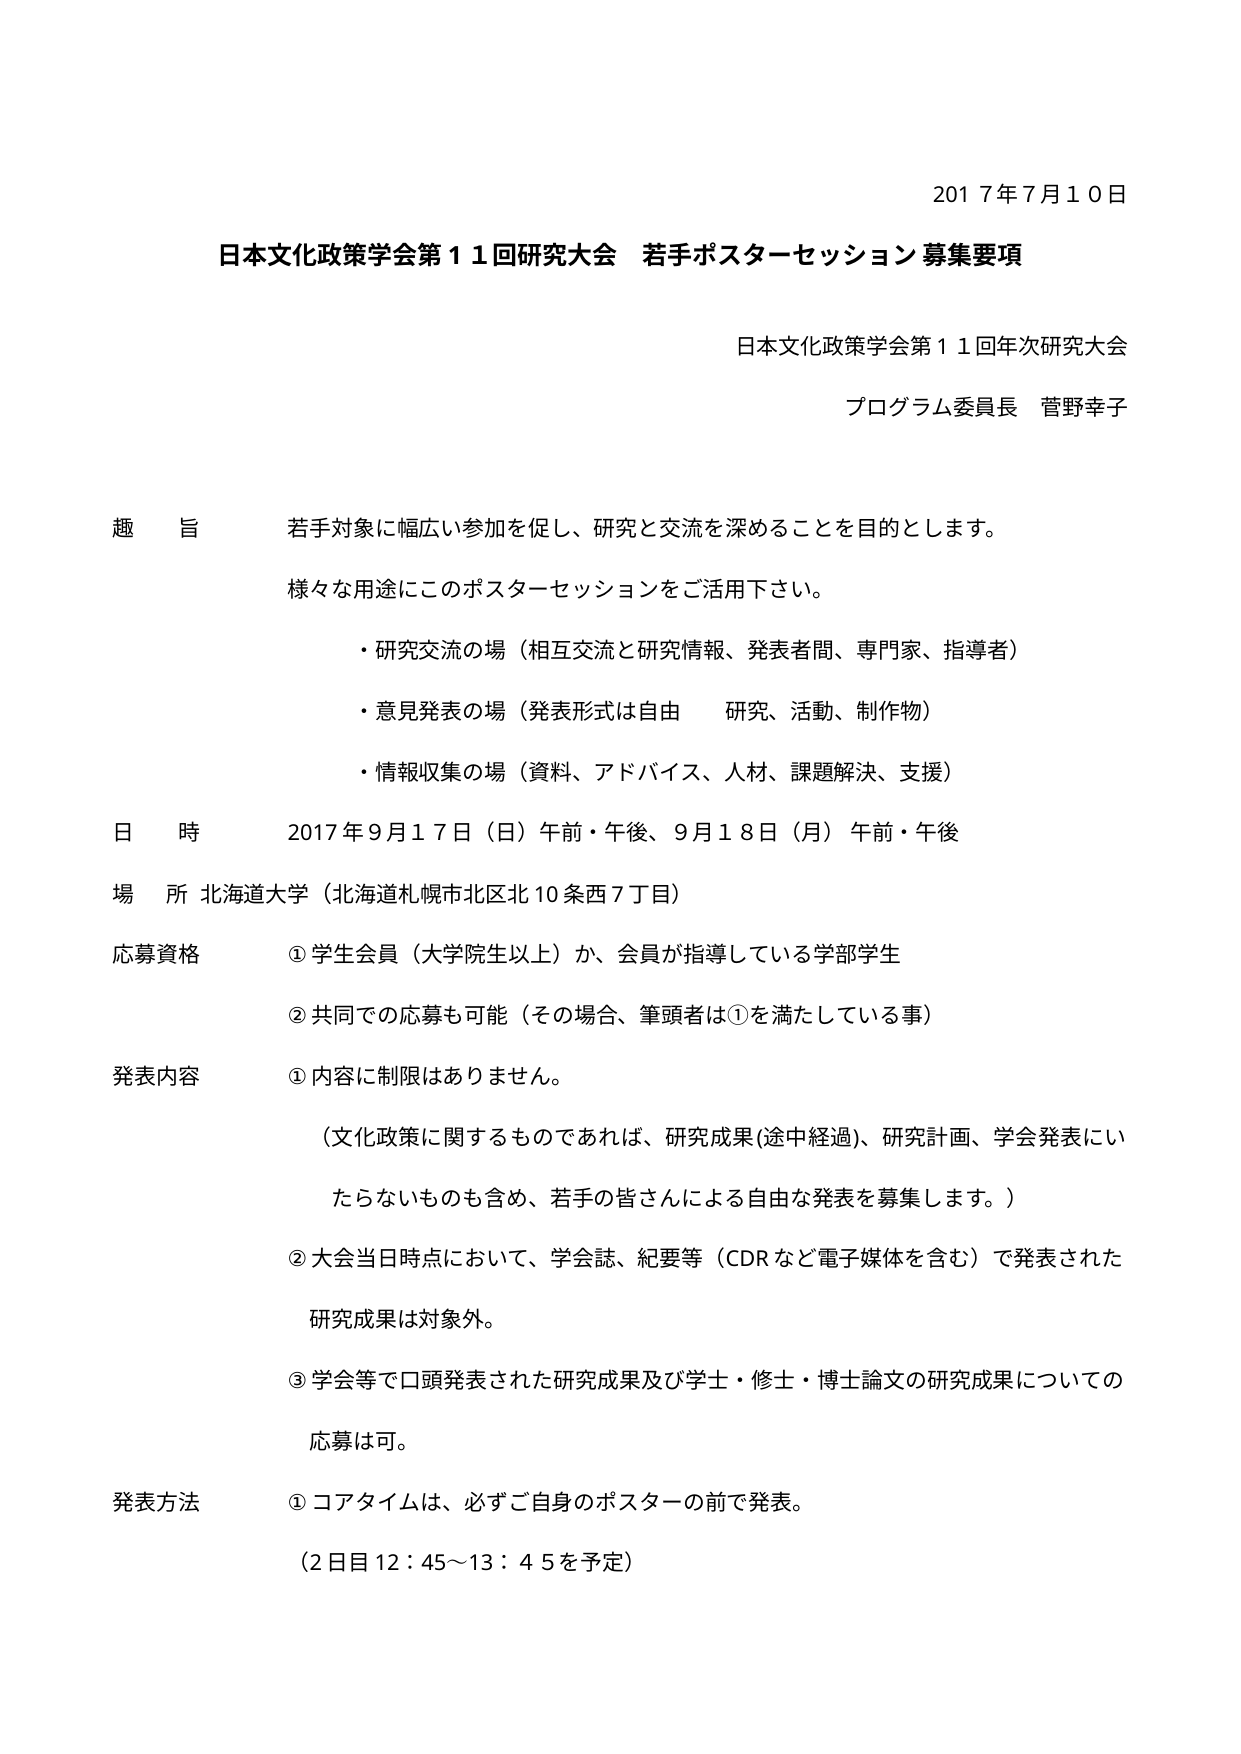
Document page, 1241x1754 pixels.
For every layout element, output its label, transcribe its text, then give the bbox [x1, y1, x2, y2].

text 発表方法 ①コアタイムは、必ずご自身のポスターの前で発表。 [112, 1470, 1128, 1531]
text 日本文化政策学会第1１回年次研究大会 [112, 314, 1128, 375]
text ・意見発表の場（発表形式は自由 研究、活動、制作物） [112, 679, 1128, 740]
text ②共同での応募も可能（その場合、筆頭者は①を満たしている事） [112, 983, 1128, 1044]
text ③学会等で口頭発表された研究成果及び学士・修士・博士論文の研究成果についての応募は可。 [287, 1348, 1128, 1470]
text 日本文化政策学会第1１回研究大会 若手ポスターセッション 募集要項 [112, 223, 1128, 284]
text 研究成果は対象外。 [112, 1288, 1128, 1348]
text （2日目12：45〜13：４５を予定） [112, 1531, 1128, 1592]
text 発表内容 ①内容に制限はありません。 [112, 1044, 1128, 1105]
text 201７年７月１０日 [112, 162, 1128, 223]
text プログラム委員長 菅野幸子 [112, 375, 1128, 436]
text 応募資格 ①学生会員（大学院生以上）か、会員が指導している学部学生 [112, 923, 1128, 983]
text （文化政策に関するものであれば、研究成果(途中経過)、研究計画、学会発表にいたらないものも含め、若手の皆さんによる自由な発表を募集します。） [309, 1105, 1128, 1227]
text ・研究交流の場（相互交流と研究情報、発表者間、専門家、指導者） [112, 618, 1128, 679]
text 場 所 北海道大学（北海道札幌市北区北10条西7丁目） [112, 862, 1128, 923]
text 様々な用途にこのポスターセッションをご活用下さい。 [112, 558, 1128, 618]
text ・情報収集の場（資料、アドバイス、人材、課題解決、支援） [112, 740, 1128, 801]
text 日 時 2017年９月１７日（日）午前・午後、９月１８日（月） 午前・午後 [112, 801, 1128, 862]
text ②大会当日時点において、学会誌、紀要等（CDRなど電子媒体を含む）で発表された [112, 1227, 1128, 1288]
text 趣 旨 若手対象に幅広い参加を促し、研究と交流を深めることを目的とします。 [112, 497, 1128, 558]
